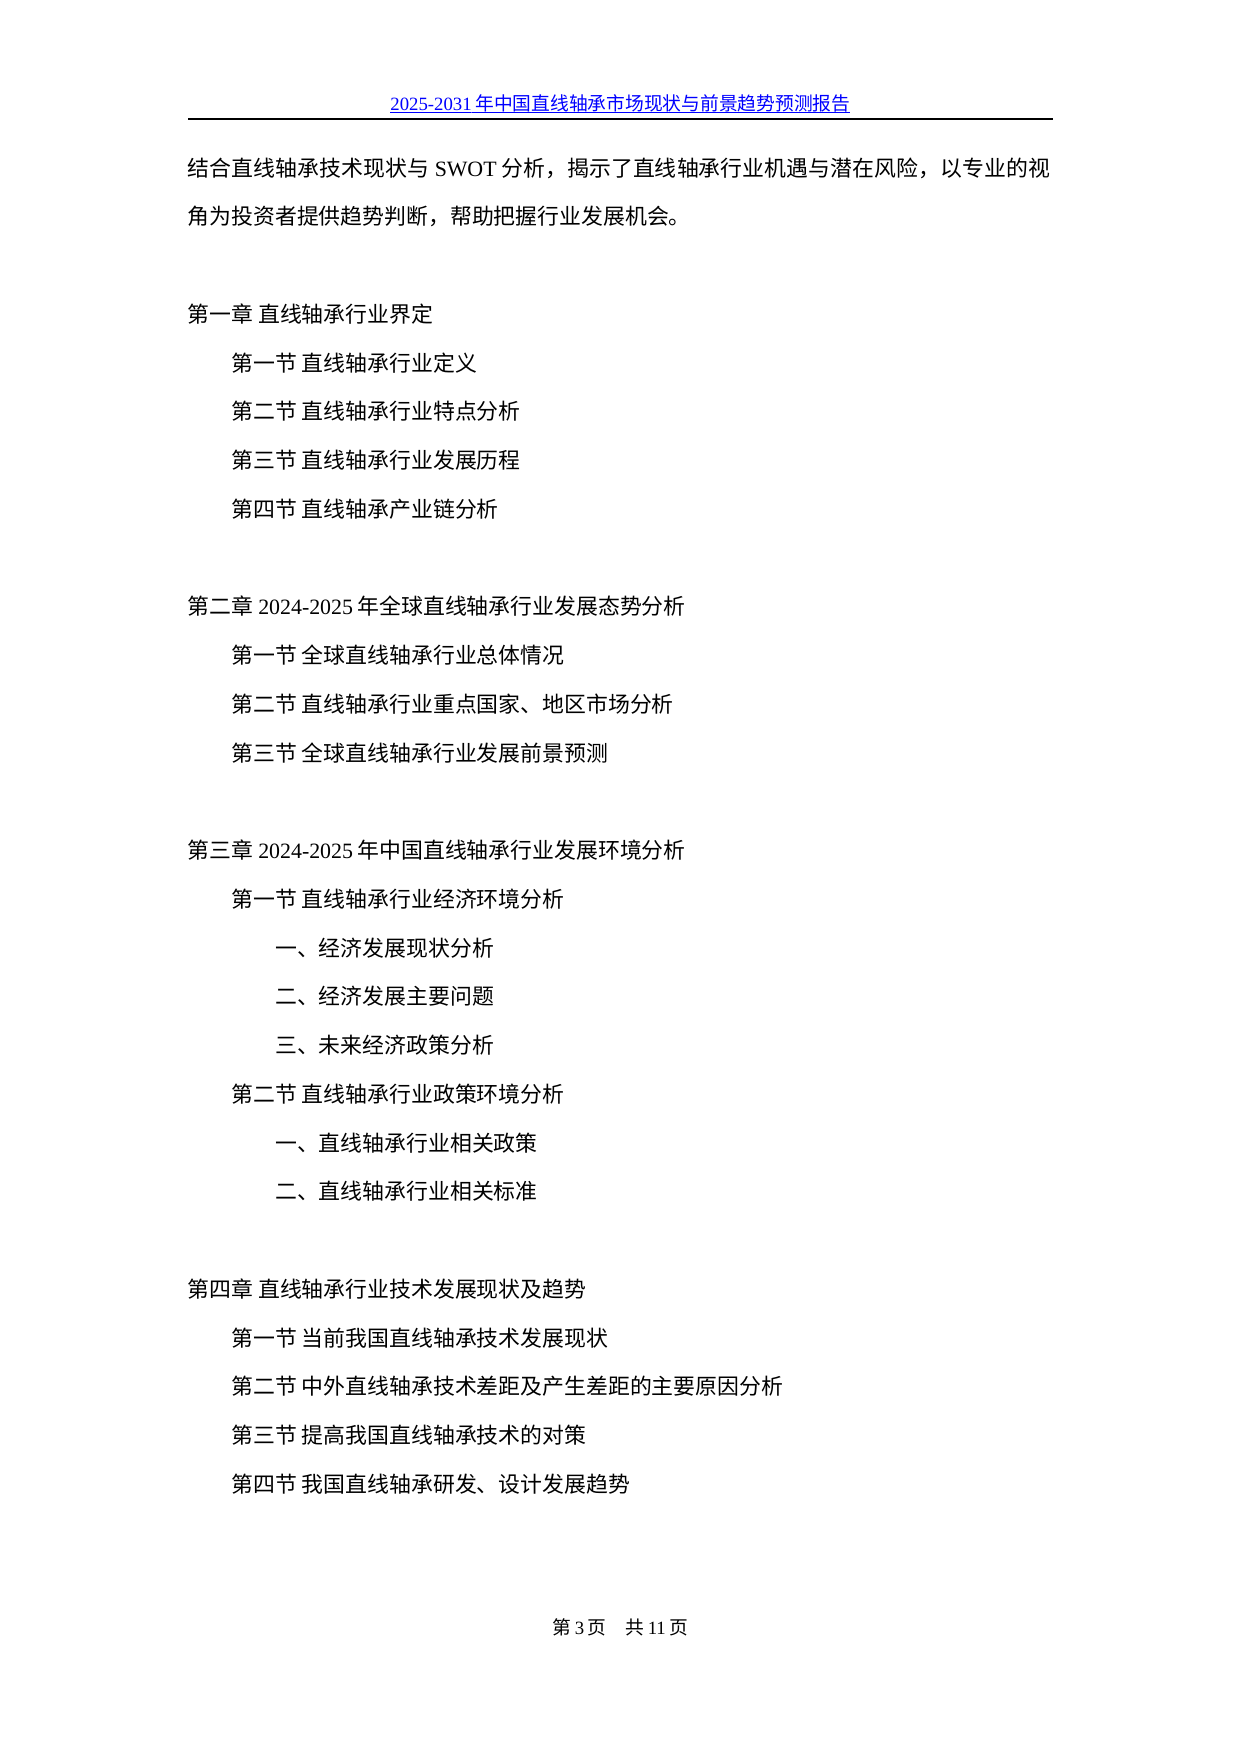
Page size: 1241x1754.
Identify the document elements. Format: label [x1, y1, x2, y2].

text [187, 150, 1053, 1499]
